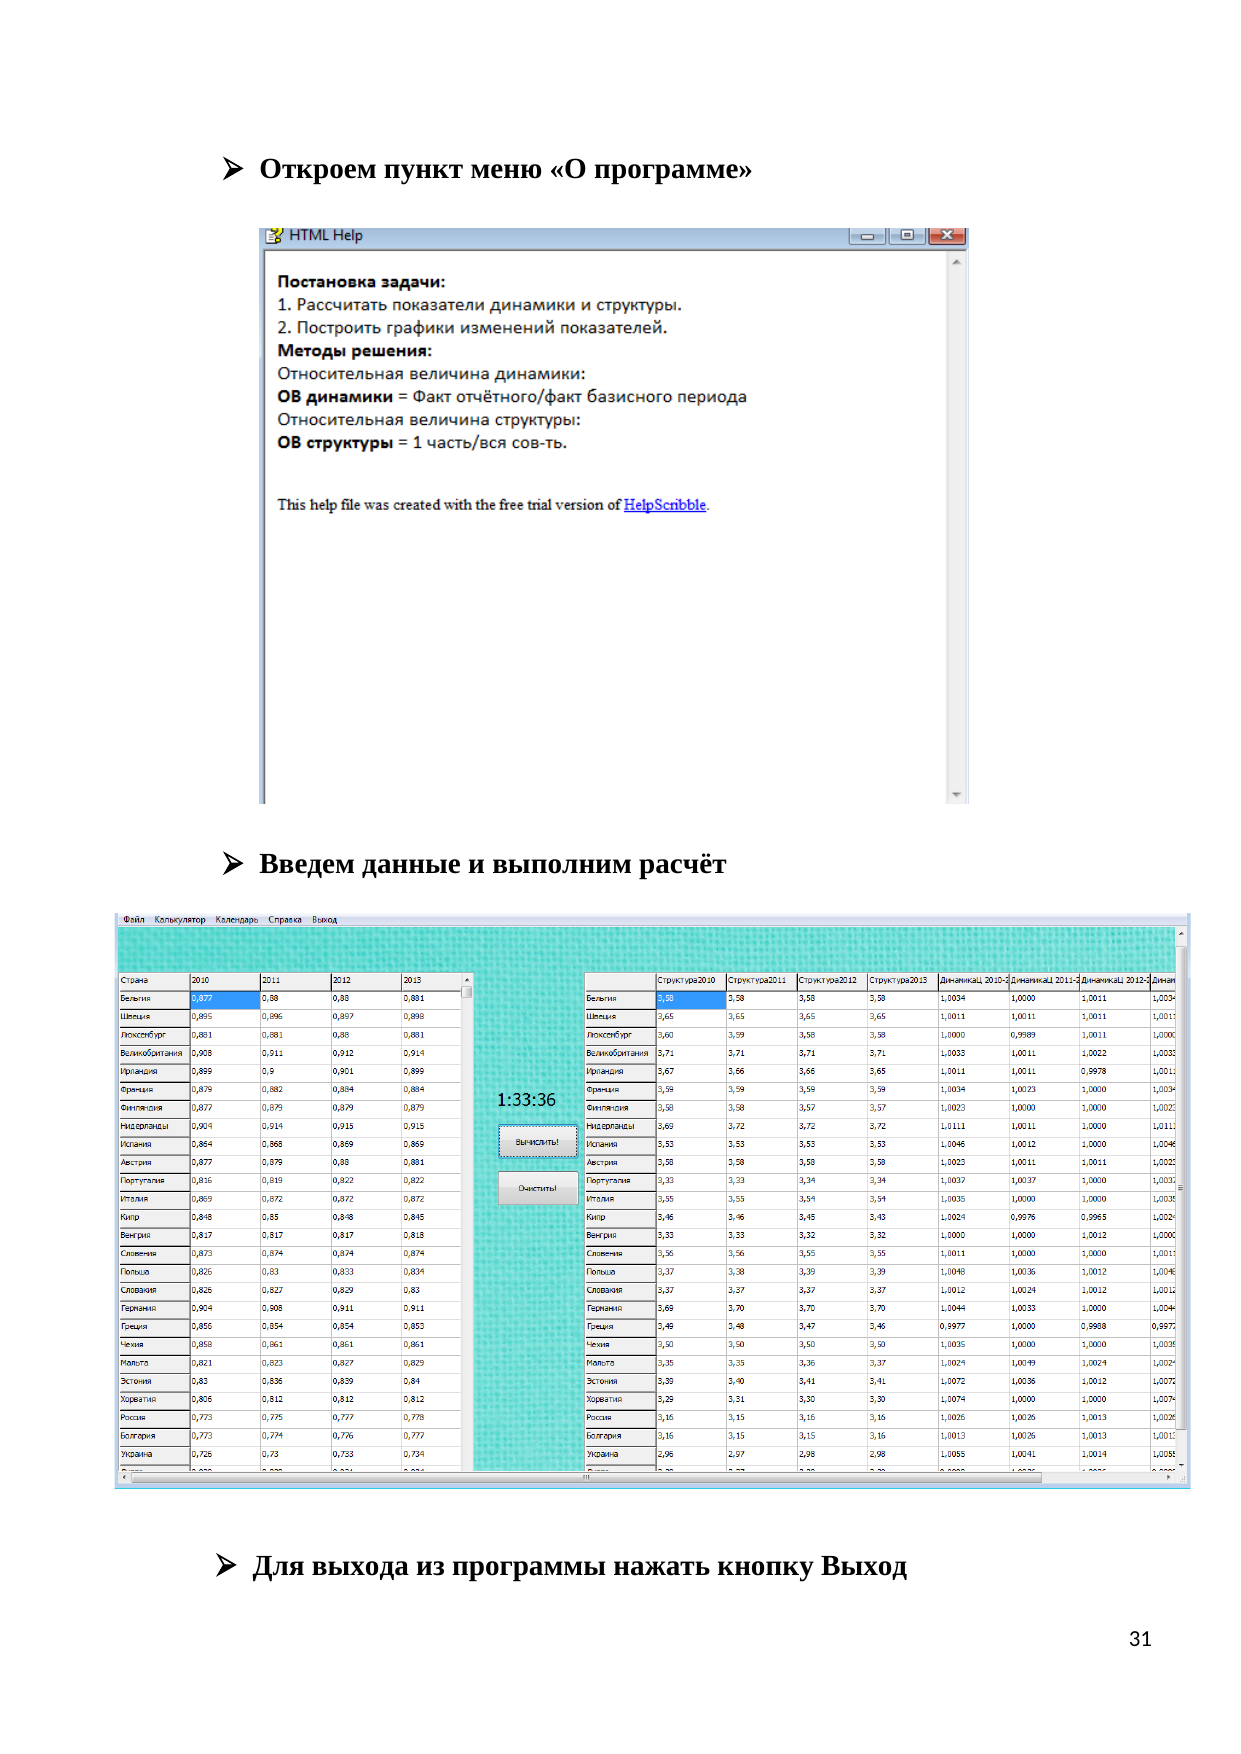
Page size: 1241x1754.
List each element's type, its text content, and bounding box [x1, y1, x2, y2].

list Откроем пункт меню «О программе» [222, 152, 1152, 185]
list Для выхода из программы нажать кнопку Выход [215, 1548, 1152, 1582]
picture [259, 228, 969, 804]
list Введем данные и выполним расчёт [222, 846, 1152, 880]
picture [114, 913, 1191, 1489]
